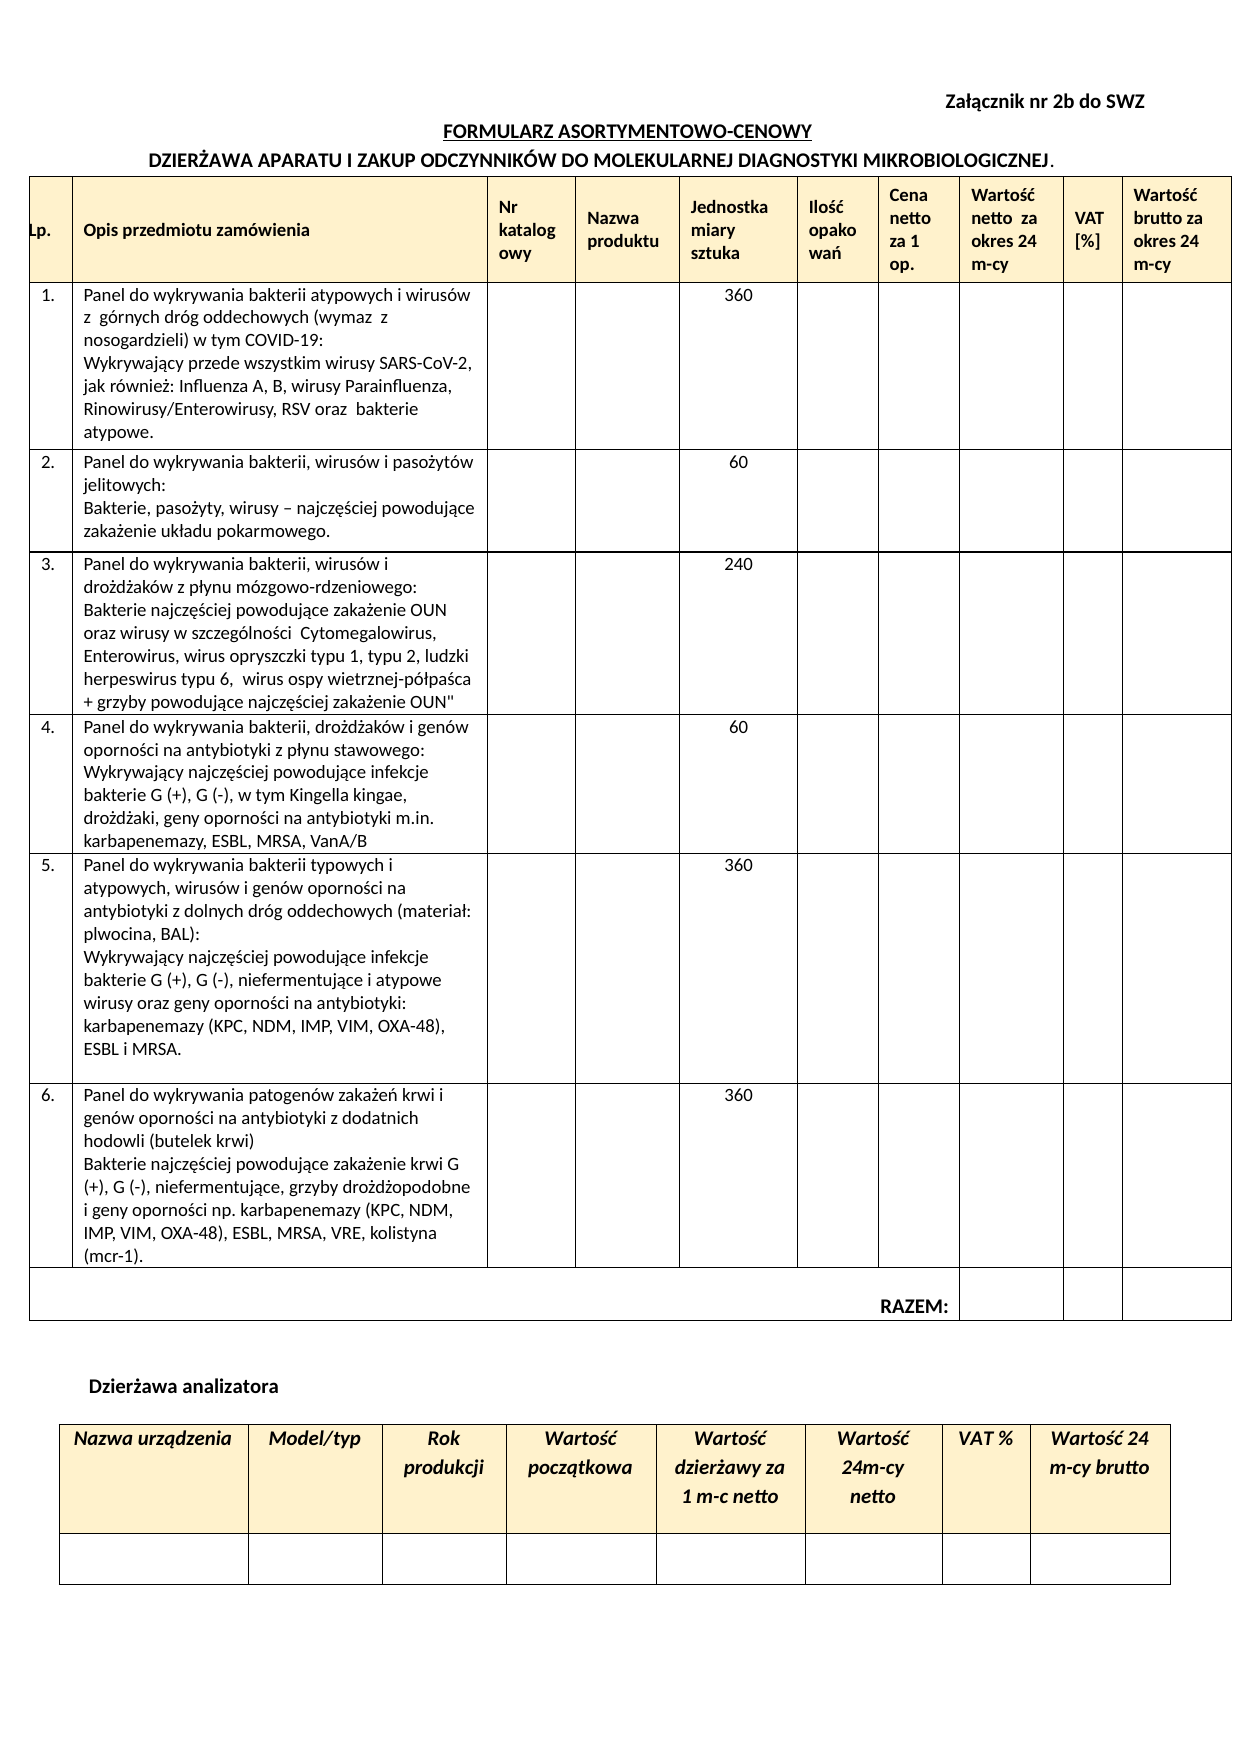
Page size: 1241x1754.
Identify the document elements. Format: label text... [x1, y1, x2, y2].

table_cell [879, 553, 959, 714]
text Dzierżawa analizatora [89, 1374, 1167, 1399]
table_cell [798, 283, 878, 449]
table_header Wartość początkowa [507, 1425, 656, 1533]
table_cell [798, 715, 878, 852]
table_cell 240 [680, 553, 797, 714]
table_cell [1064, 715, 1122, 852]
table_cell [960, 1084, 1063, 1267]
table_cell [488, 553, 575, 714]
table_cell [1064, 1084, 1122, 1267]
table_cell Panel do wykrywania patogenów zakażeń krwi i genów oporności na antybiotyki z dodatnich hodowli (butelek krwi) Bakterie najczęściej powodujące zakażenie krwi G (+), G (-), niefermentujące, grzyby drożdżopodobne i geny oporności np. karbapenemazy (KPC, NDM, IMP, VIM, OXA-48), ESBL, MRSA, VRE, kolistyna (mcr-1). [73, 1084, 487, 1267]
table_header Wartość 24 m-cy brutto [1031, 1425, 1170, 1533]
table_cell [576, 450, 679, 551]
table_cell [879, 854, 959, 1083]
table_cell [488, 283, 575, 449]
table_cell [507, 1534, 656, 1584]
table_cell [1064, 450, 1122, 551]
table_cell [488, 1084, 575, 1267]
table_cell [1123, 1084, 1231, 1267]
table_header VAT [%] [1064, 177, 1122, 282]
table_cell Panel do wykrywania bakterii, drożdżaków i genów oporności na antybiotyki z płynu stawowego: Wykrywający najczęściej powodujące infekcje bakterie G (+), G (-), w tym Kingella kingae, drożdżaki, geny oporności na antybiotyki m.in. karbapenemazy, ESBL, MRSA, VanA/B [73, 715, 487, 852]
table_cell [879, 715, 959, 852]
table_cell Panel do wykrywania bakterii, wirusów i drożdżaków z płynu mózgowo-rdzeniowego: Bakterie najczęściej powodujące zakażenie OUN oraz wirusy w szczególności Cytomegalowirus, Enterowirus, wirus opryszczki typu 1, typu 2, ludzki herpeswirus typu 6, wirus ospy wietrznej-półpaśca + grzyby powodujące najczęściej zakażenie OUN" [73, 553, 487, 714]
table_cell Panel do wykrywania bakterii, wirusów i pasożytów jelitowych: Bakterie, pasożyty, wirusy – najczęściej powodujące zakażenie układu pokarmowego. [73, 450, 487, 551]
table_cell [960, 283, 1063, 449]
text DZIERŻAWA APARATU I ZAKUP ODCZYNNIKÓW DO MOLEKULARNEJ DIAGNOSTYKI MIKROBIOLOGICZNEJ. [89, 147, 1167, 172]
table_cell [1123, 854, 1231, 1083]
table_cell [960, 1268, 1063, 1320]
table_header Lp. [30, 177, 72, 282]
table_cell RAZEM: [30, 1268, 959, 1320]
table_header Jednostka miary sztuka [680, 177, 797, 282]
table_cell [383, 1534, 506, 1584]
table_cell [1031, 1534, 1170, 1584]
table_cell [576, 283, 679, 449]
table_cell 5. [30, 854, 72, 1083]
table_cell [798, 450, 878, 551]
table_header VAT % [943, 1425, 1030, 1533]
table_cell 6. [30, 1084, 72, 1267]
table_cell 60 [680, 715, 797, 852]
table_cell [60, 1534, 248, 1584]
table_cell [488, 450, 575, 551]
table_cell [798, 553, 878, 714]
table_cell [657, 1534, 805, 1584]
table_header Wartość 24m-cy netto [806, 1425, 942, 1533]
table_cell [1123, 450, 1231, 551]
text Załącznik nr 2b do SWZ [89, 89, 1167, 114]
table_cell [488, 854, 575, 1083]
table_cell 3. [30, 553, 72, 714]
table_header Rok produkcji [383, 1425, 506, 1533]
table_cell [806, 1534, 942, 1584]
table_cell [960, 715, 1063, 852]
table_cell [1123, 715, 1231, 852]
table_cell [798, 854, 878, 1083]
table_cell 360 [680, 854, 797, 1083]
table_header Wartość brutto za okres 24 m-cy [1123, 177, 1231, 282]
table_cell 1. [30, 283, 72, 449]
table_cell 2. [30, 450, 72, 551]
table_header Nr katalogowy [488, 177, 575, 282]
table_cell [879, 1084, 959, 1267]
table_cell [576, 715, 679, 852]
table_header Nazwa produktu [576, 177, 679, 282]
table_cell [576, 854, 679, 1083]
table_header Wartość dzierżawy za 1 m-c netto [657, 1425, 805, 1533]
table_header Wartość netto za okres 24 m-cy [960, 177, 1063, 282]
table_cell [1064, 553, 1122, 714]
table_cell [879, 283, 959, 449]
table_header Model/typ [249, 1425, 382, 1533]
table_cell [1064, 283, 1122, 449]
table_cell [960, 854, 1063, 1083]
table_cell Panel do wykrywania bakterii typowych i atypowych, wirusów i genów oporności na antybiotyki z dolnych dróg oddechowych (materiał: plwocina, BAL): Wykrywający najczęściej powodujące infekcje bakterie G (+), G (-), niefermentujące i atypowe wirusy oraz geny oporności na antybiotyki: karbapenemazy (KPC, NDM, IMP, VIM, OXA-48), ESBL i MRSA. [73, 854, 487, 1083]
table_cell [960, 553, 1063, 714]
table_cell [1123, 553, 1231, 714]
table_cell [879, 450, 959, 551]
table_cell 360 [680, 1084, 797, 1267]
table_cell [576, 553, 679, 714]
table_cell [576, 1084, 679, 1267]
table_header Opis przedmiotu zamówienia [73, 177, 487, 282]
table_cell 4. [30, 715, 72, 852]
table_cell [1123, 283, 1231, 449]
table_cell [960, 450, 1063, 551]
table_header Nazwa urządzenia [60, 1425, 248, 1533]
table_cell [249, 1534, 382, 1584]
table_header Ilość opakowań [798, 177, 878, 282]
table_cell [943, 1534, 1030, 1584]
table_header Cena netto za 1 op. [879, 177, 959, 282]
table_cell 60 [680, 450, 797, 551]
text FORMULARZ ASORTYMENTOWO-CENOWY [89, 118, 1167, 143]
table_cell [488, 715, 575, 852]
table_cell [1064, 1268, 1122, 1320]
table_cell Panel do wykrywania bakterii atypowych i wirusów z górnych dróg oddechowych (wymaz z nosogardzieli) w tym COVID-19: Wykrywający przede wszystkim wirusy SARS-CoV-2, jak również: Influenza A, B, wirusy Parainfluenza, Rinowirusy/Enterowirusy, RSV oraz bakterie atypowe. [73, 283, 487, 449]
table_cell [798, 1084, 878, 1267]
table_cell [1064, 854, 1122, 1083]
table_cell 360 [680, 283, 797, 449]
table_cell [1123, 1268, 1231, 1320]
